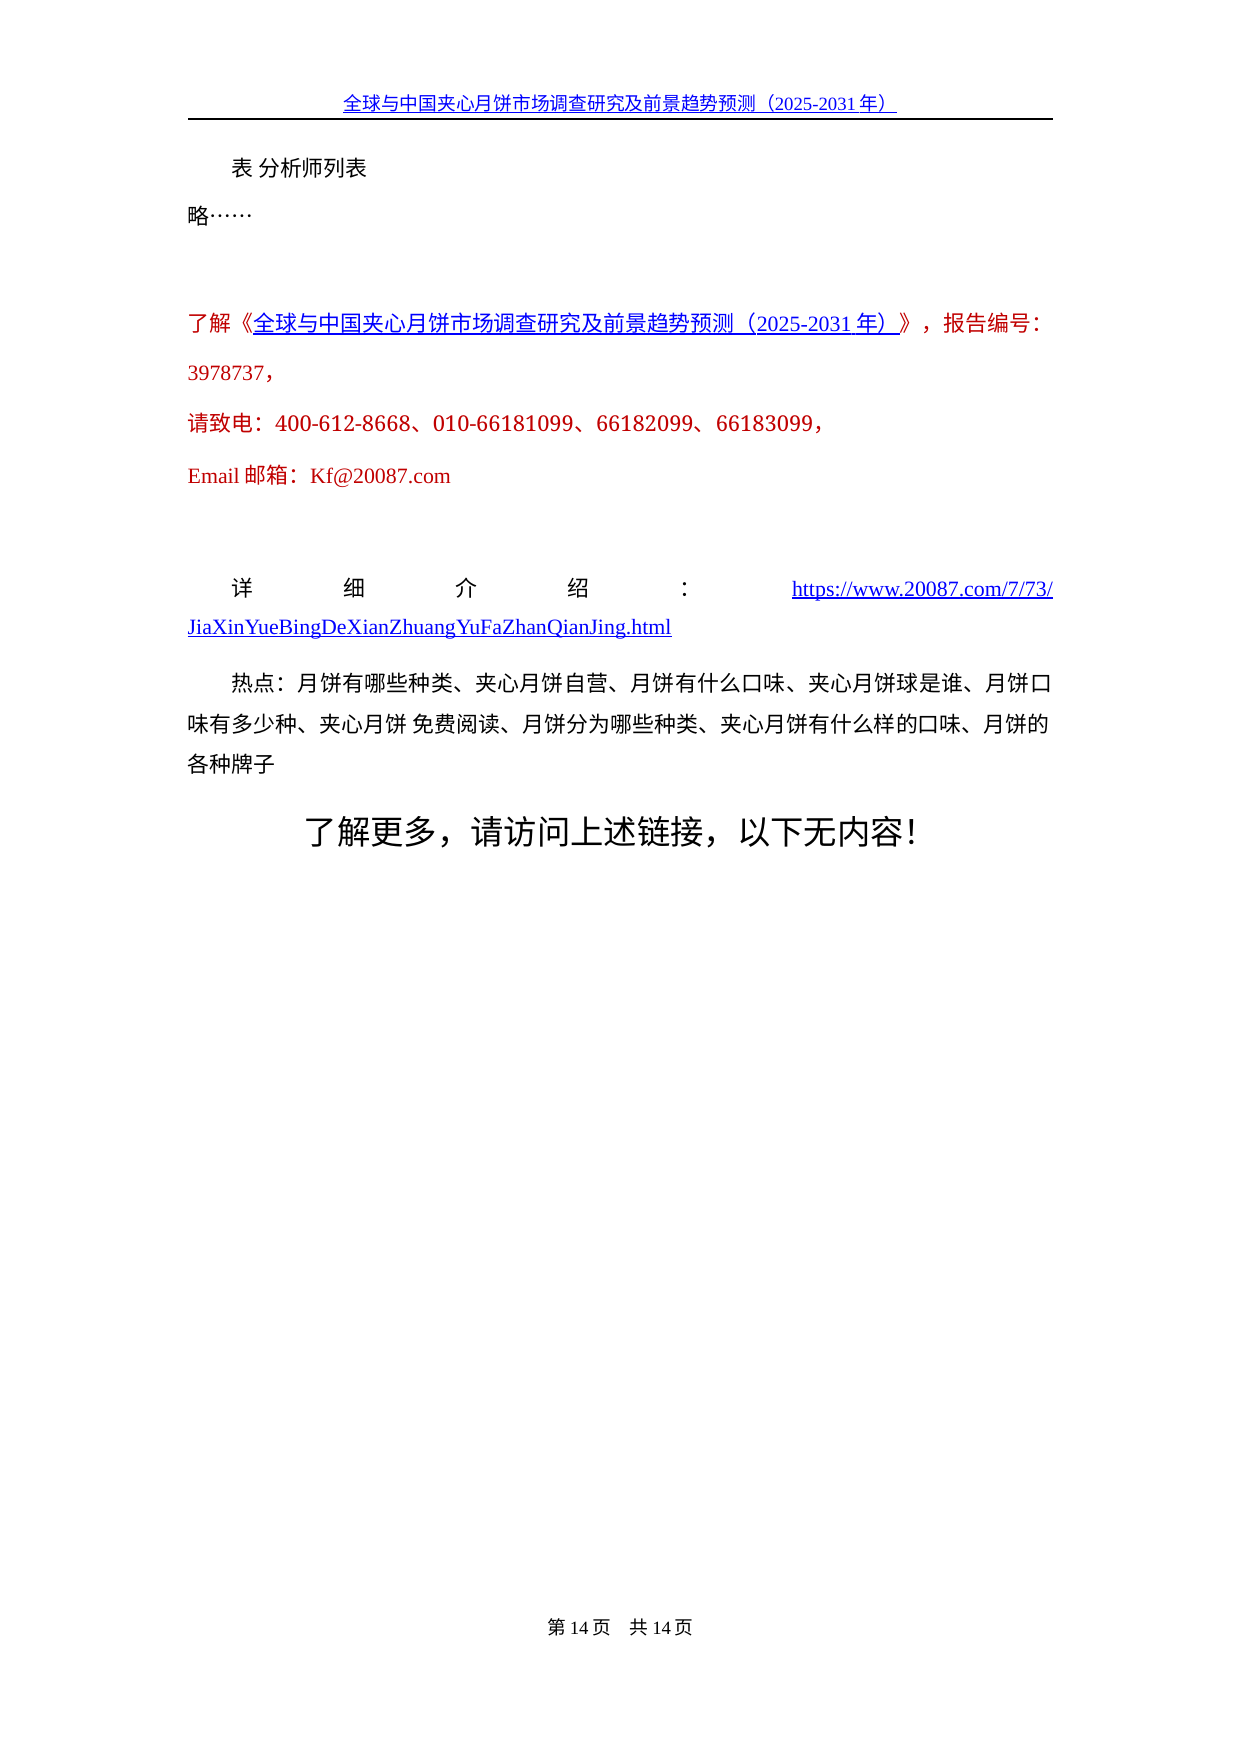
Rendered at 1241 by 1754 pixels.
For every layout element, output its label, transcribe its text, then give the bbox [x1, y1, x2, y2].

text 了解《全球与中国夹心月饼市场调查研究及前景趋势预测（2025-2031年）》，报告编号：3978737， [187, 305, 1053, 387]
text Email邮箱：Kf@20087.com [187, 457, 1053, 490]
title 了解更多，请访问上述链接，以下无内容！ [187, 797, 1053, 862]
text 详细介绍：https://www.20087.com/7/73/JiaXinYueBingDeXianZhuangYuFaZhanQianJing.html [187, 570, 1053, 643]
text 热点：月饼有哪些种类、夹心月饼自营、月饼有什么口味、夹心月饼球是谁、月饼口味有多少种、夹心月饼 免费阅读、月饼分为哪些种类、夹心月饼有什么样的口味、月饼的各种牌子 [187, 666, 1053, 779]
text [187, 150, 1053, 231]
text 请致电：400-612-8668、010-66181099、66182099、66183099， [187, 406, 1053, 438]
